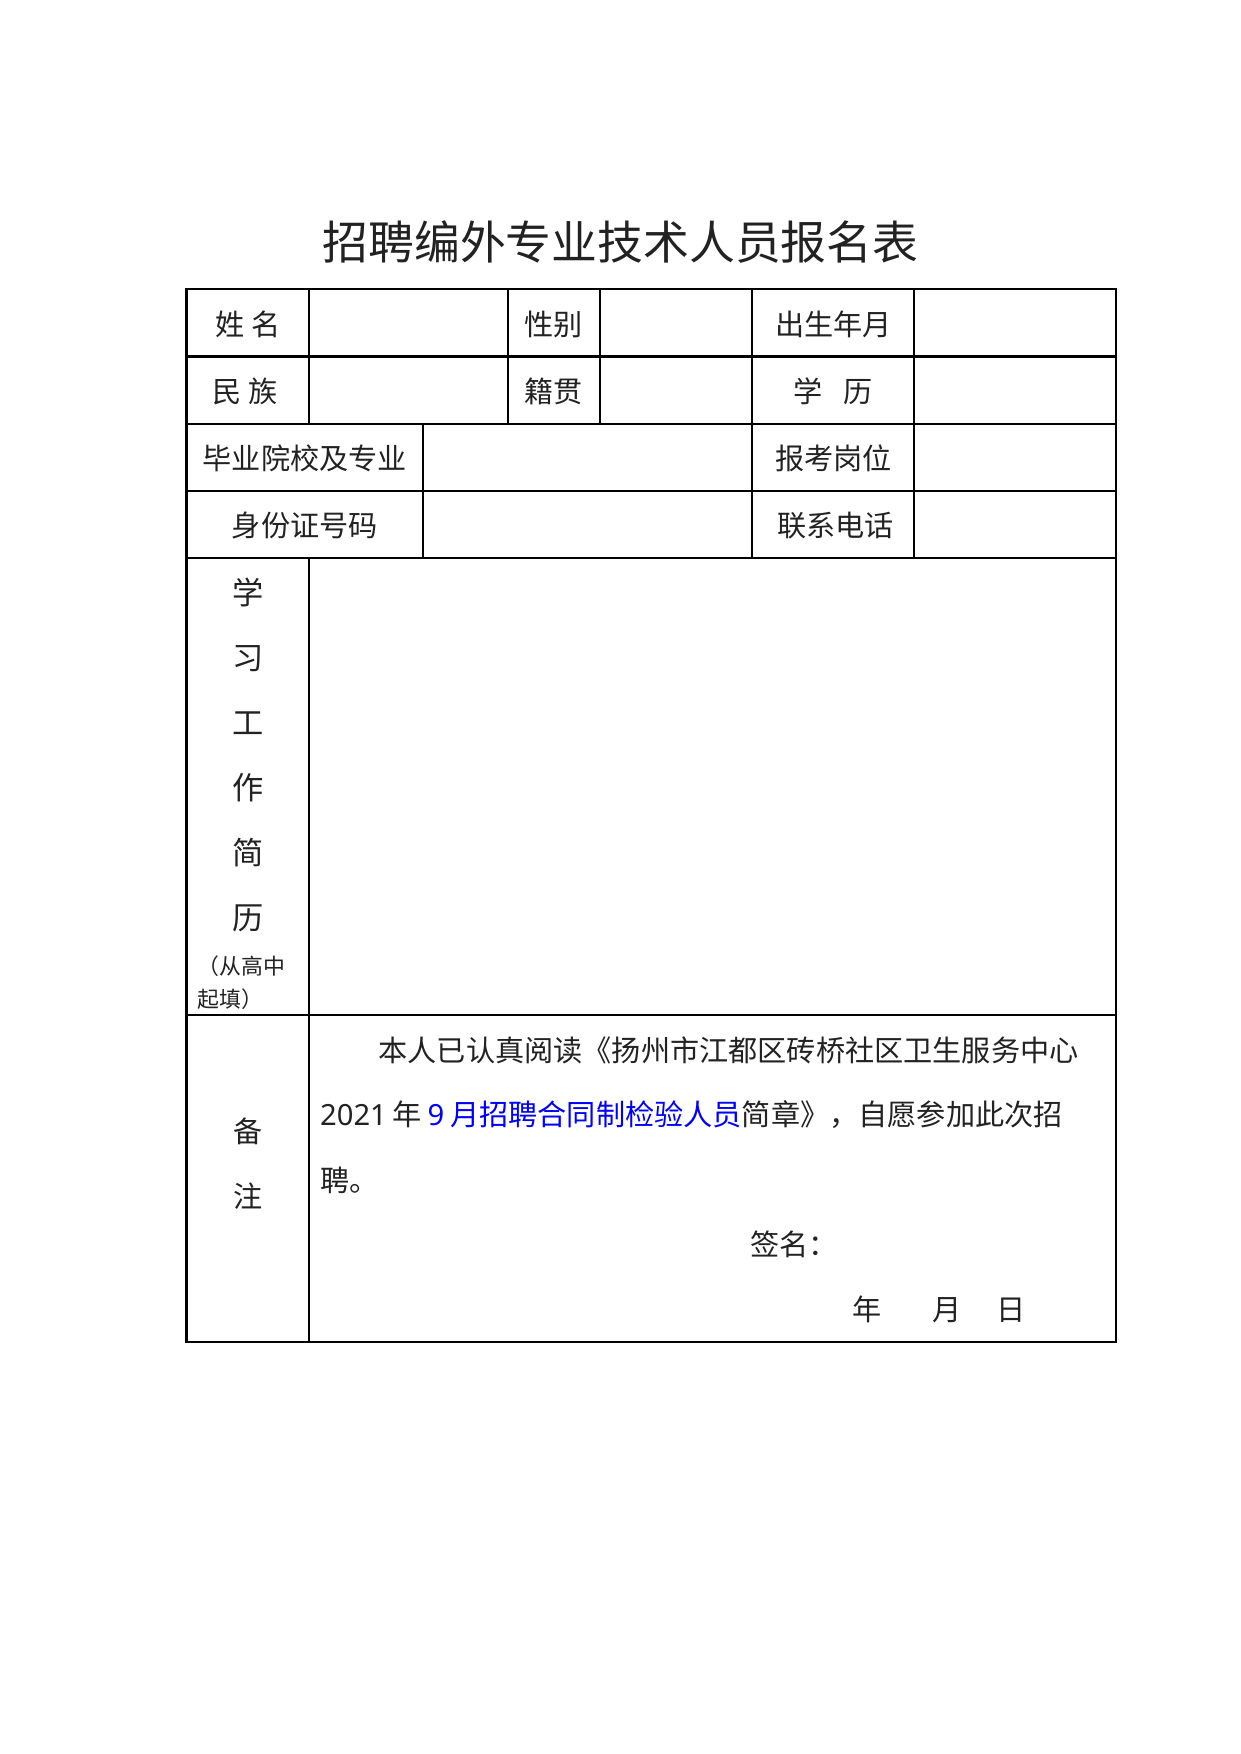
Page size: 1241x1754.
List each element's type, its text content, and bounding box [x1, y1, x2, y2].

table_cell 本人已认真阅读《扬州市江都区砖桥社区卫生服务中心2021年9月招聘合同制检验人员简章》，自愿参加此次招聘。 签名： 年 月 日 [310, 1016, 1115, 1341]
table_cell 民 族 [188, 358, 308, 422]
table_cell 备 注 [188, 1016, 308, 1341]
table_header [310, 290, 507, 355]
table_header [601, 290, 751, 355]
table_cell [310, 358, 507, 422]
table_cell 报考岗位 [753, 425, 913, 489]
table_cell [915, 358, 1115, 422]
table_cell 联系电话 [753, 492, 913, 557]
table_cell [424, 425, 751, 489]
table_cell 学 历 [753, 358, 913, 422]
table_header 姓 名 [188, 290, 308, 355]
table_cell 身份证号码 [188, 492, 422, 557]
table_cell [310, 559, 1115, 1014]
table_cell 籍贯 [509, 358, 599, 422]
table_header [915, 290, 1115, 355]
table_header 性别 [509, 290, 599, 355]
text 招聘编外专业技术人员报名表 [187, 191, 1053, 288]
table_cell [915, 492, 1115, 557]
table_cell [424, 492, 751, 557]
table_cell [915, 425, 1115, 489]
table_cell [601, 358, 751, 422]
table_cell 学 习 工 作 简 历 （从高中起填） [188, 559, 308, 1014]
table_cell 毕业院校及专业 [188, 425, 422, 489]
table_header 出生年月 [753, 290, 913, 355]
